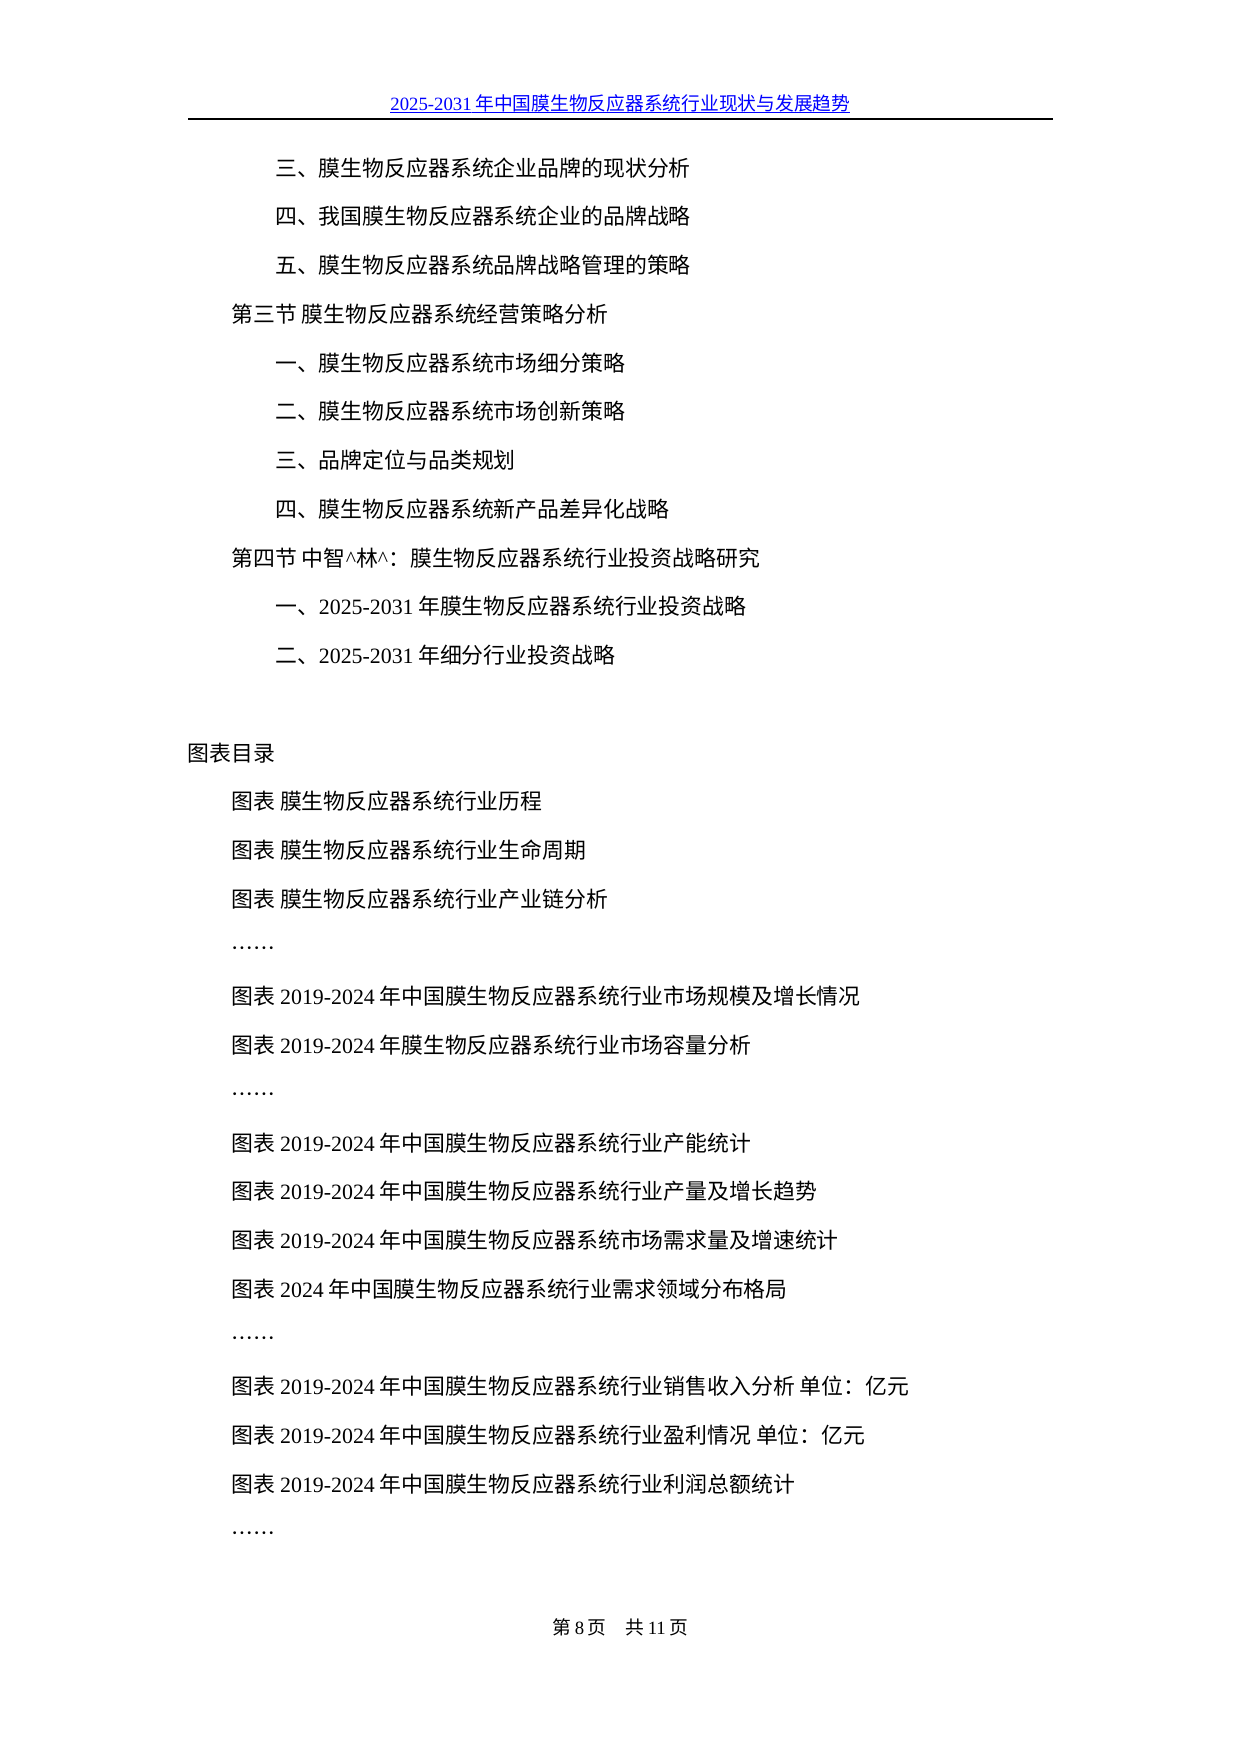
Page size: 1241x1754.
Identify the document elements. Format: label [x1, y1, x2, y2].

text [187, 150, 1053, 1548]
